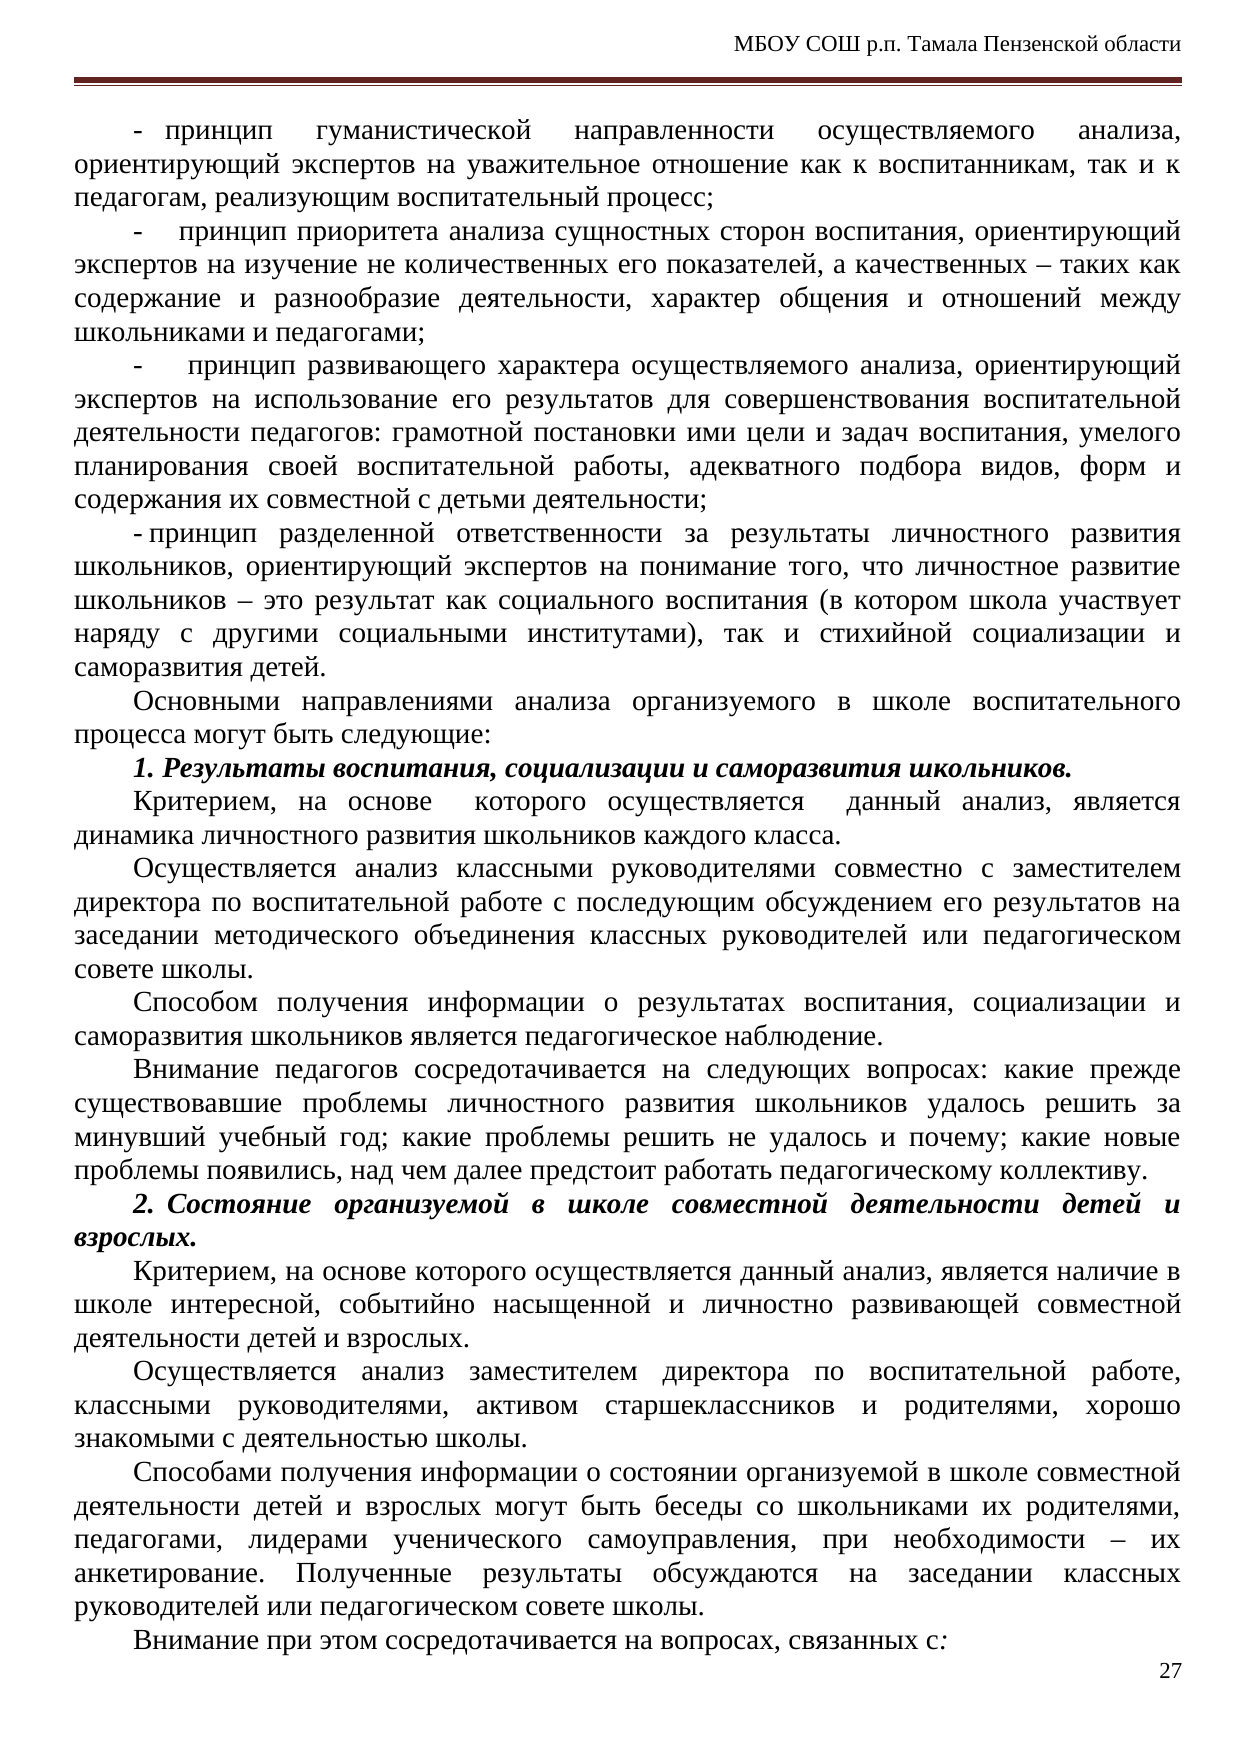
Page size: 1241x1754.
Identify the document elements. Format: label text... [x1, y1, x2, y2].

text Критерием, на основе которого осуществляется данный анализ, является наличие в школе интересной, событийно насыщенной и личностно развивающей совместной деятельности детей и взрослых. [74, 1253, 1182, 1353]
text Осуществляется анализ заместителем директора по воспитательной работе, классными руководителями, активом старшеклассников и родителями, хорошо знакомыми с деятельностью школы. [74, 1353, 1182, 1454]
text Осуществляется анализ классными руководителями совместно с заместителем директора по воспитательной работе с последующим обсуждением его результатов на заседании методического объединения классных руководителей или педагогическом совете школы. [74, 850, 1182, 984]
text Способом получения информации о результатах воспитания, социализации и саморазвития школьников является педагогическое наблюдение. [74, 984, 1182, 1052]
text Критерием, на основе которого осуществляется данный анализ, является динамика личностного развития школьников каждого класса. [74, 783, 1182, 850]
list принцип гуманистической направленности осуществляемого анализа, ориентирующий экспертов на уважительное отношение как к воспитанникам, так и к педагогам, реализующим воспитательный процесс; [74, 112, 1182, 213]
text Способами получения информации о состоянии организуемой в школе совместной деятельности детей и взрослых могут быть беседы со школьниками их родителями, педагогами, лидерами ученического самоуправления, при необходимости – их анкетирование. Полученные результаты обсуждаются на заседании классных руководителей или педагогическом совете школы. [74, 1454, 1182, 1622]
list принцип разделенной ответственности за результаты личностного развития школьников, ориентирующий экспертов на понимание того, что личностное развитие школьников – это результат как социального воспитания (в котором школа участвует наряду с другими социальными институтами), так и стихийной социализации и саморазвития детей. [74, 515, 1182, 683]
list принцип приоритета анализа сущностных сторон воспитания, ориентирующий экспертов на изучение не количественных его показателей, а качественных – таких как содержание и разнообразие деятельности, характер общения и отношений между школьниками и педагогами; [74, 213, 1182, 347]
text Внимание при этом сосредотачивается на вопросах, связанных с: [74, 1622, 1182, 1655]
text Внимание педагогов сосредотачивается на следующих вопросах: какие прежде существовавшие проблемы личностного развития школьников удалось решить за минувший учебный год; какие проблемы решить не удалось и почему; какие новые проблемы появились, над чем далее предстоит работать педагогическому коллективу. [74, 1052, 1182, 1186]
list Результаты воспитания, социализации и саморазвития школьников. [74, 750, 1182, 783]
list принцип развивающего характера осуществляемого анализа, ориентирующий экспертов на использование его результатов для совершенствования воспитательной деятельности педагогов: грамотной постановки ими цели и задач воспитания, умелого планирования своей воспитательной работы, адекватного подбора видов, форм и содержания их совместной с детьми деятельности; [74, 347, 1182, 515]
text Основными направлениями анализа организуемого в школе воспитательного процесса могут быть следующие: [74, 683, 1182, 750]
list Состояние организуемой в школе совместной деятельности детей и взрослых. [74, 1186, 1182, 1253]
